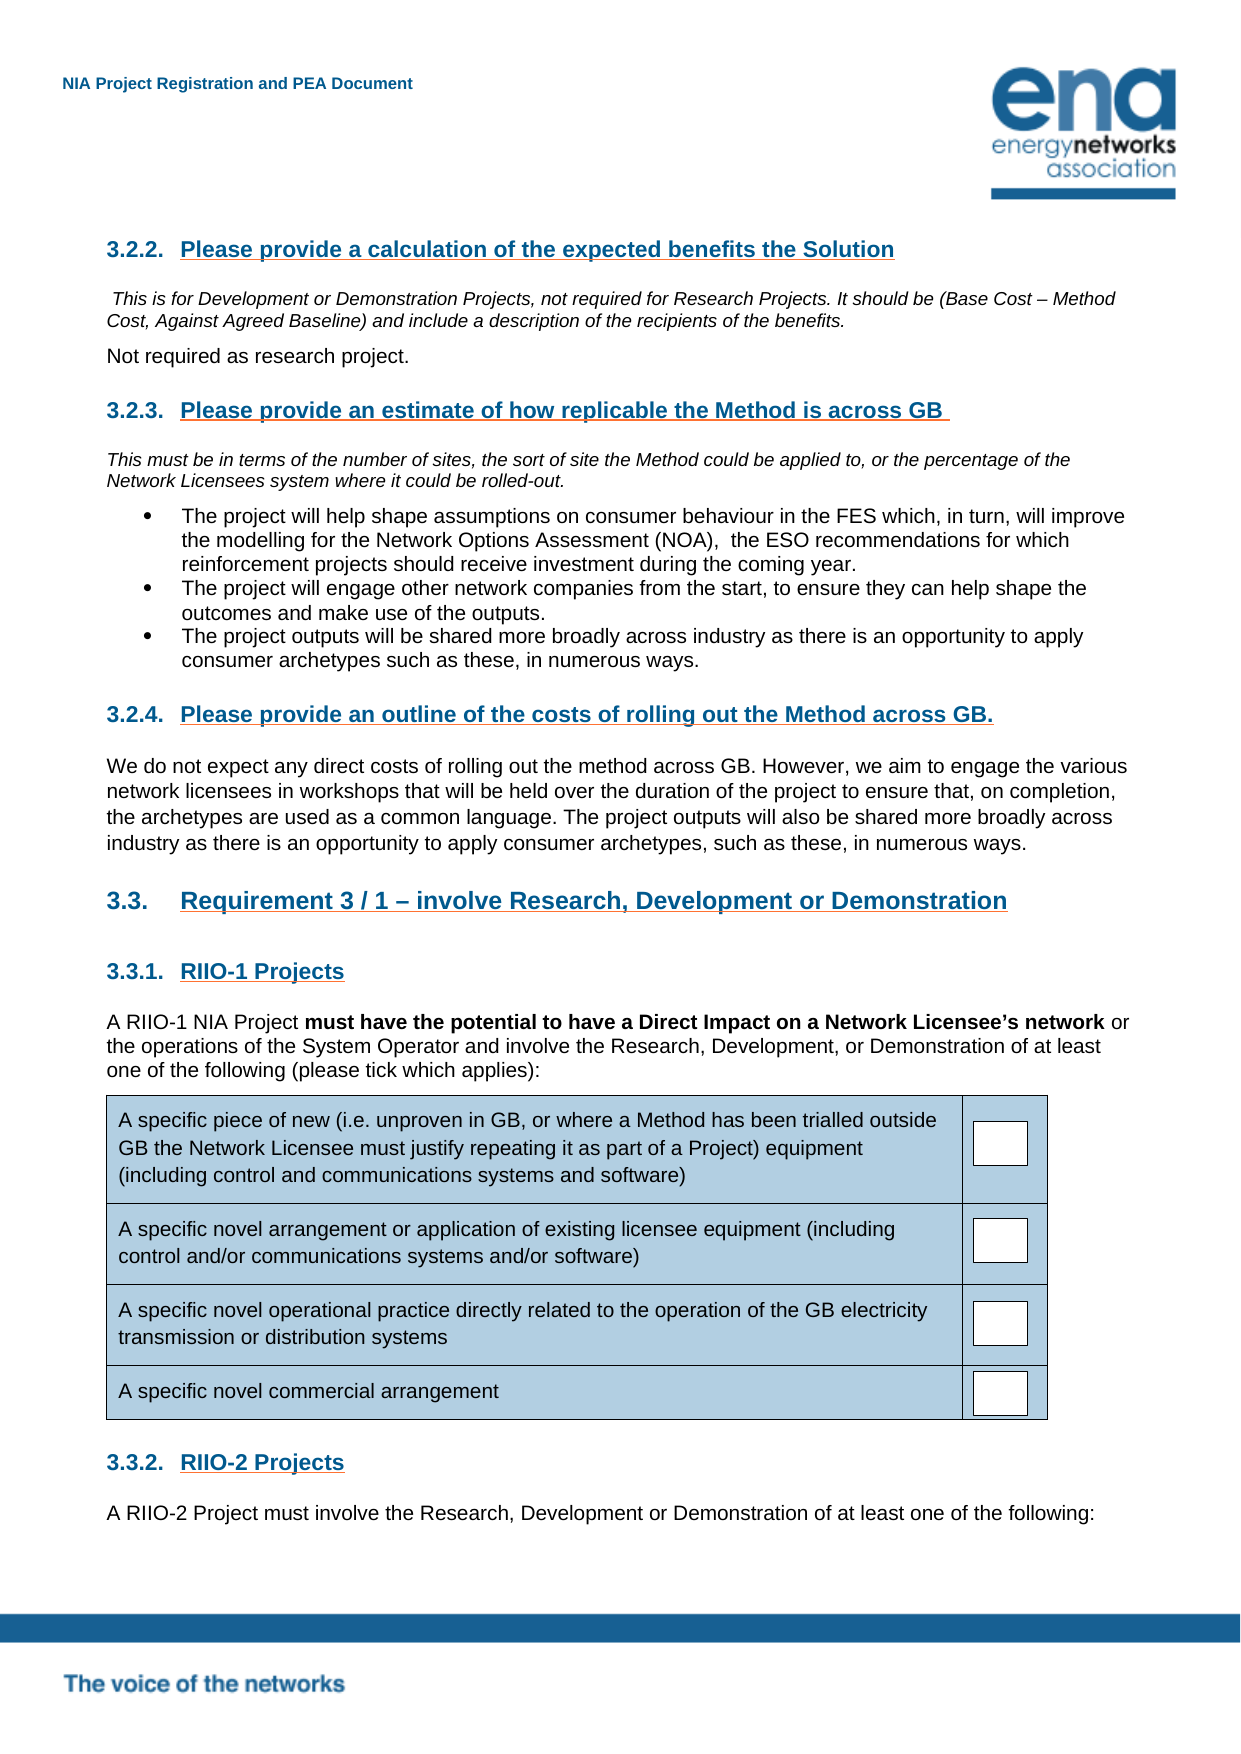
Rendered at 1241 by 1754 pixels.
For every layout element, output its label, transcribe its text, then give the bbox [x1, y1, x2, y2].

subtitle Please provide an estimate of how replicable the Method is across GB [106, 397, 1134, 423]
list The project outputs will be shared more broadly across industry as there is an opportunity to apply consumer archetypes such as these, in numerous ways. [144, 624, 1134, 672]
table_cell [963, 1204, 1047, 1284]
list The project will engage other network companies from the start, to ensure they can help shape the outcomes and make use of the outputs. [144, 576, 1134, 624]
text A RIIO-1 NIA Project must have the potential to have a Direct Impact on a Network Licensee’s network or the operations of the System Operator and involve the Research, Development, or Demonstration of at least one of the following (please tick which applies): [106, 1010, 1134, 1082]
subtitle RIIO-1 Projects [106, 958, 1134, 984]
text This must be in terms of the number of sites, the sort of site the Method could be applied to, or the percentage of the Network Licensees system where it could be rolled-out. [106, 449, 1134, 492]
subtitle Please provide a calculation of the expected benefits the Solution [106, 236, 1134, 262]
subtitle Requirement 3 / 1 – involve Research, Development or Demonstration [106, 886, 1134, 915]
table_cell [963, 1366, 1047, 1419]
text We do not expect any direct costs of rolling out the method across GB. However, we aim to engage the various network licensees in workshops that will be held over the duration of the project to ensure that, on completion, the archetypes are used as a common language. The project outputs will also be shared more broadly across industry as there is an opportunity to apply consumer archetypes, such as these, in numerous ways. [106, 753, 1134, 855]
table_header [963, 1096, 1047, 1203]
table_cell [963, 1285, 1047, 1365]
text Not required as research project. [106, 343, 1134, 367]
subtitle Please provide an outline of the costs of rolling out the Method across GB. [106, 701, 1134, 728]
subtitle RIIO-2 Projects [106, 1449, 1134, 1475]
table_cell A specific novel arrangement or application of existing licensee equipment (including control and/or communications systems and/or software) [107, 1204, 962, 1284]
list The project will help shape assumptions on consumer behaviour in the FES which, in turn, will improve the modelling for the Network Options Assessment (NOA), the ESO recommendations for which reinforcement projects should receive investment during the coming year. [144, 504, 1134, 576]
table_cell A specific novel operational practice directly related to the operation of the GB electricity transmission or distribution systems [107, 1285, 962, 1365]
text This is for Development or Demonstration Projects, not required for Research Projects. It should be (Base Cost – Method Cost, Against Agreed Baseline) and include a description of the recipients of the benefits. [106, 288, 1134, 331]
text A RIIO-2 Project must involve the Research, Development or Demonstration of at least one of the following: [106, 1501, 1134, 1525]
table_header A specific piece of new (i.e. unproven in GB, or where a Method has been trialled outside GB the Network Licensee must justify repeating it as part of a Project) equipment (including control and communications systems and software) [107, 1096, 962, 1203]
table_cell A specific novel commercial arrangement [107, 1366, 962, 1419]
